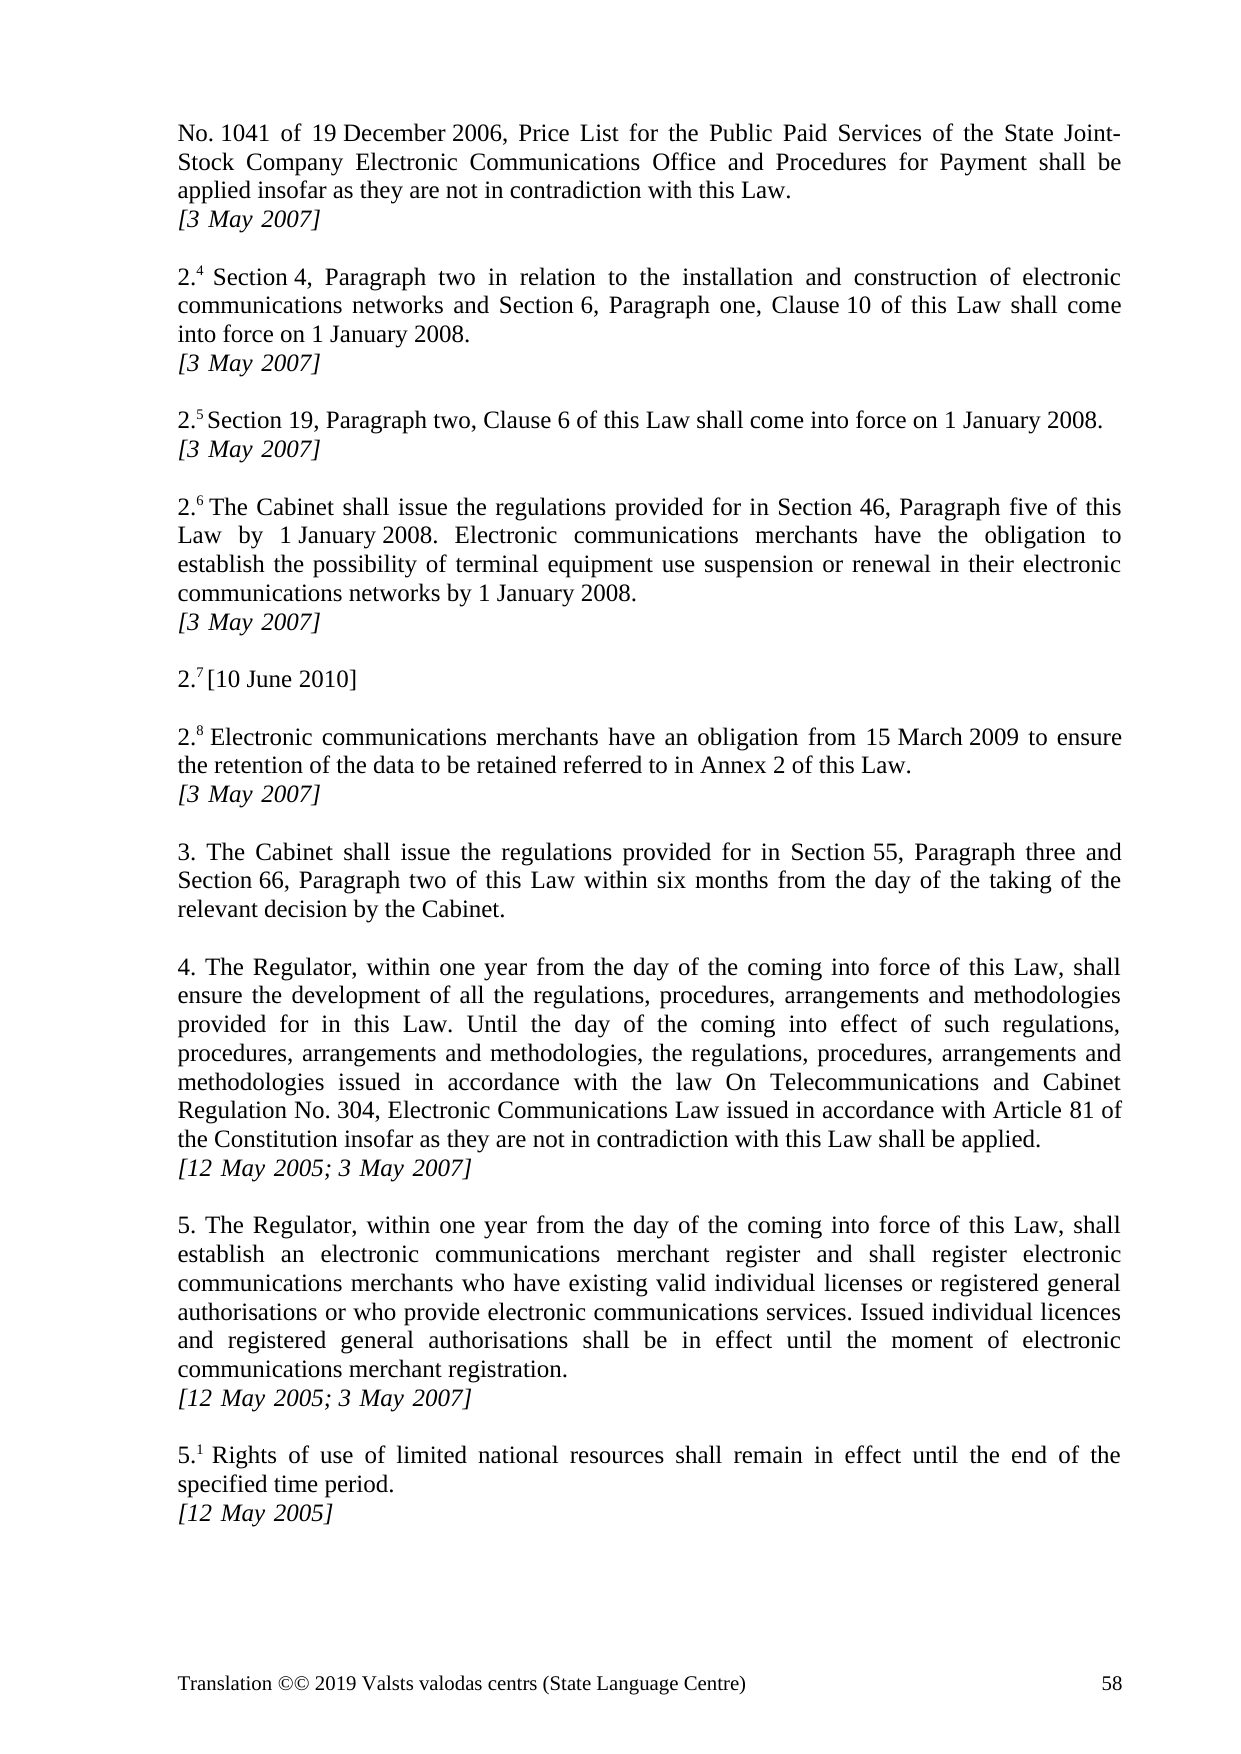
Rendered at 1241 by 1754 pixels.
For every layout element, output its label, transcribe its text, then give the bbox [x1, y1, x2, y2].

text 2.4 Section 4, Paragraph two in relation to the installation and construction of electronic communications networks and Section 6, Paragraph one, Clause 10 of this Law shall come into force on 1 January 2008. [177, 262, 1122, 348]
text [3 May 2007] [177, 434, 1122, 463]
text 2.7 [10 June 2010] [177, 664, 1122, 693]
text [177, 118, 1122, 204]
text [3 May 2007] [177, 348, 1122, 377]
text 2.6 The Cabinet shall issue the regulations provided for in Section 46, Paragraph five of this Law by 1 January 2008. Electronic communications merchants have the obligation to establish the possibility of terminal equipment use suspension or renewal in their electronic communications networks by 1 January 2008. [177, 492, 1122, 607]
text [12 May 2005] [177, 1498, 1122, 1527]
text [3 May 2007] [177, 204, 1122, 233]
text 5. The Regulator, within one year from the day of the coming into force of this Law, shall establish an electronic communications merchant register and shall register electronic communications merchants who have existing valid individual licenses or registered general authorisations or who provide electronic communications services. Issued individual licences and registered general authorisations shall be in effect until the moment of electronic communications merchant registration. [177, 1211, 1122, 1383]
text [3 May 2007] [177, 607, 1122, 636]
text 3. The Cabinet shall issue the regulations provided for in Section 55, Paragraph three and Section 66, Paragraph two of this Law within six months from the day of the taking of the relevant decision by the Cabinet. [177, 837, 1122, 923]
text 4. The Regulator, within one year from the day of the coming into force of this Law, shall ensure the development of all the regulations, procedures, arrangements and methodologies provided for in this Law. Until the day of the coming into effect of such regulations, procedures, arrangements and methodologies, the regulations, procedures, arrangements and methodologies issued in accordance with the law On Telecommunications and Cabinet Regulation No. 304, Electronic Communications Law issued in accordance with Article 81 of the Constitution insofar as they are not in contradiction with this Law shall be applied. [177, 952, 1122, 1153]
text [3 May 2007] [177, 779, 1122, 808]
text 2.8 Electronic communications merchants have an obligation from 15 March 2009 to ensure the retention of the data to be retained referred to in Annex 2 of this Law. [177, 722, 1122, 779]
text [12 May 2005; 3 May 2007] [177, 1383, 1122, 1412]
text 2.5 Section 19, Paragraph two, Clause 6 of this Law shall come into force on 1 January 2008. [177, 406, 1122, 434]
text [12 May 2005; 3 May 2007] [177, 1153, 1122, 1182]
text 5.1 Rights of use of limited national resources shall remain in effect until the end of the specified time period. [177, 1441, 1122, 1498]
